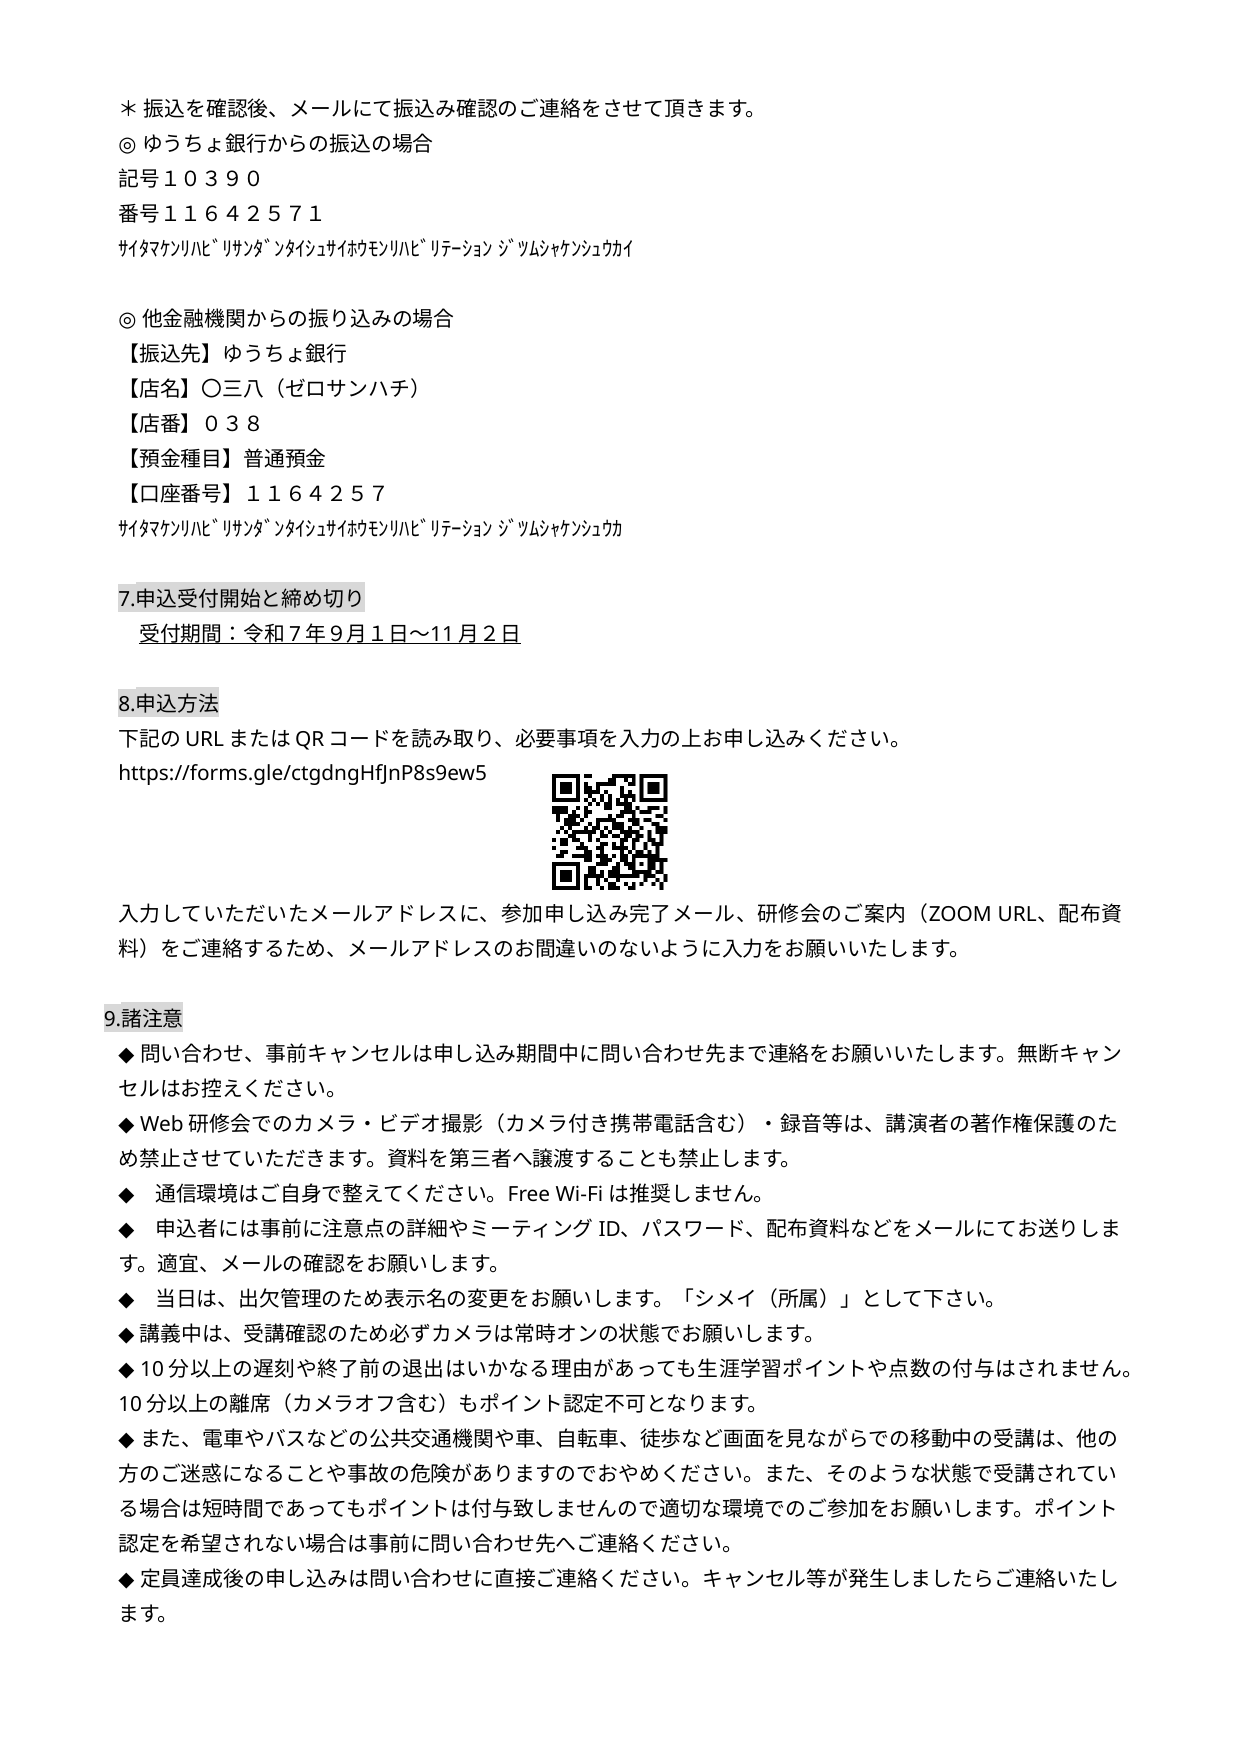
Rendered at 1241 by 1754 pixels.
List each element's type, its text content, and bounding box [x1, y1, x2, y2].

text ◎ 他金融機関からの振り込みの場合 [118, 299, 1122, 334]
text ｻｲﾀﾏｹﾝﾘﾊﾋﾞﾘｻﾝﾀﾞﾝﾀｲｼｭｻｲﾎｳﾓﾝﾘﾊﾋﾞﾘﾃｰｼｮﾝ ｼﾞﾂﾑｼｬｹﾝｼｭｳｶ [118, 509, 1122, 544]
text 【預金種目】普通預金 [118, 439, 1122, 474]
text 【店名】〇三八（ゼロサンハチ） [118, 369, 1122, 404]
text 【口座番号】１１６４２５７ [118, 474, 1122, 509]
text 7.申込受付開始と締め切り [118, 579, 1122, 614]
text 受付期間：令和7年９月１日～11月２日 [118, 614, 1122, 649]
text 8.申込方法 [118, 684, 1122, 719]
text 入力していただいたメールアドレスに、参加申し込み完了メール、研修会のご案内（ZOOM URL、配布資料）をご連絡するため、メールアドレスのお間違いのないように入力をお願いいたします。 [118, 894, 1122, 964]
picture [538, 760, 681, 904]
text 【店番】０３８ [118, 404, 1122, 439]
text 9.諸注意 [103, 999, 1122, 1034]
text ◆ 問い合わせ、事前キャンセルは申し込み期間中に問い合わせ先まで連絡をお願いいたします。無断キャンセルはお控えください。 ◆ Web研修会でのカメラ・ビデオ撮影（カメラ付き携帯電話含む）・録音等は、講演者の著作権保護のため禁止させていただきます。資料を第三者へ譲渡することも禁止します。 ◆ 通信環境はご自身で整えてください。Free Wi-Fi は推奨しません。 ◆ 申込者には事前に注意点の詳細やミーティングID、パスワード、配布資料などをメールにてお送りします。適宜、メールの確認をお願いします。 ◆ 当日は、出欠管理のため表示名の変更をお願いします。「シメイ（所属）」として下さい。 ◆ 講義中は、受講確認のため必ずカメラは常時オンの状態でお願いします。 ◆ 10分以上の遅刻や終了前の退出はいかなる理由があっても生涯学習ポイントや点数の付与はされません。10分以上の離席（カメラオフ含む）もポイント認定不可となります。 ◆ また、電車やバスなどの公共交通機関や車、自転車、徒歩など画面を見ながらでの移動中の受講は、他の方のご迷惑になることや事故の危険がありますのでおやめください。また、そのような状態で受講されている場合は短時間であってもポイントは付与致しませんので適切な環境でのご参加をお願いします。ポイント認定を希望されない場合は事前に問い合わせ先へご連絡ください。 [118, 1034, 1122, 1559]
text ｻｲﾀﾏｹﾝﾘﾊﾋﾞﾘｻﾝﾀﾞﾝﾀｲｼｭｻｲﾎｳﾓﾝﾘﾊﾋﾞﾘﾃｰｼｮﾝ ｼﾞﾂﾑｼｬｹﾝｼｭｳｶｲ [118, 229, 1122, 264]
text ＊ 振込を確認後、メールにて振込み確認のご連絡をさせて頂きます。 [118, 89, 1122, 124]
text 記号１０３９０ [118, 159, 1122, 194]
text 番号１１６４２５７１ [118, 194, 1122, 229]
text 下記のURLまたはQRコードを読み取り、必要事項を入力の上お申し込みください。 [118, 719, 1122, 754]
text https://forms.gle/ctgdngHfJnP8s9ew5 [118, 754, 1122, 789]
text ◆ 定員達成後の申し込みは問い合わせに直接ご連絡ください。キャンセル等が発生しましたらご連絡いたします。 [118, 1559, 1122, 1629]
text 【振込先】ゆうちょ銀行 [118, 334, 1122, 369]
text ◎ ゆうちょ銀行からの振込の場合 [118, 124, 1122, 159]
